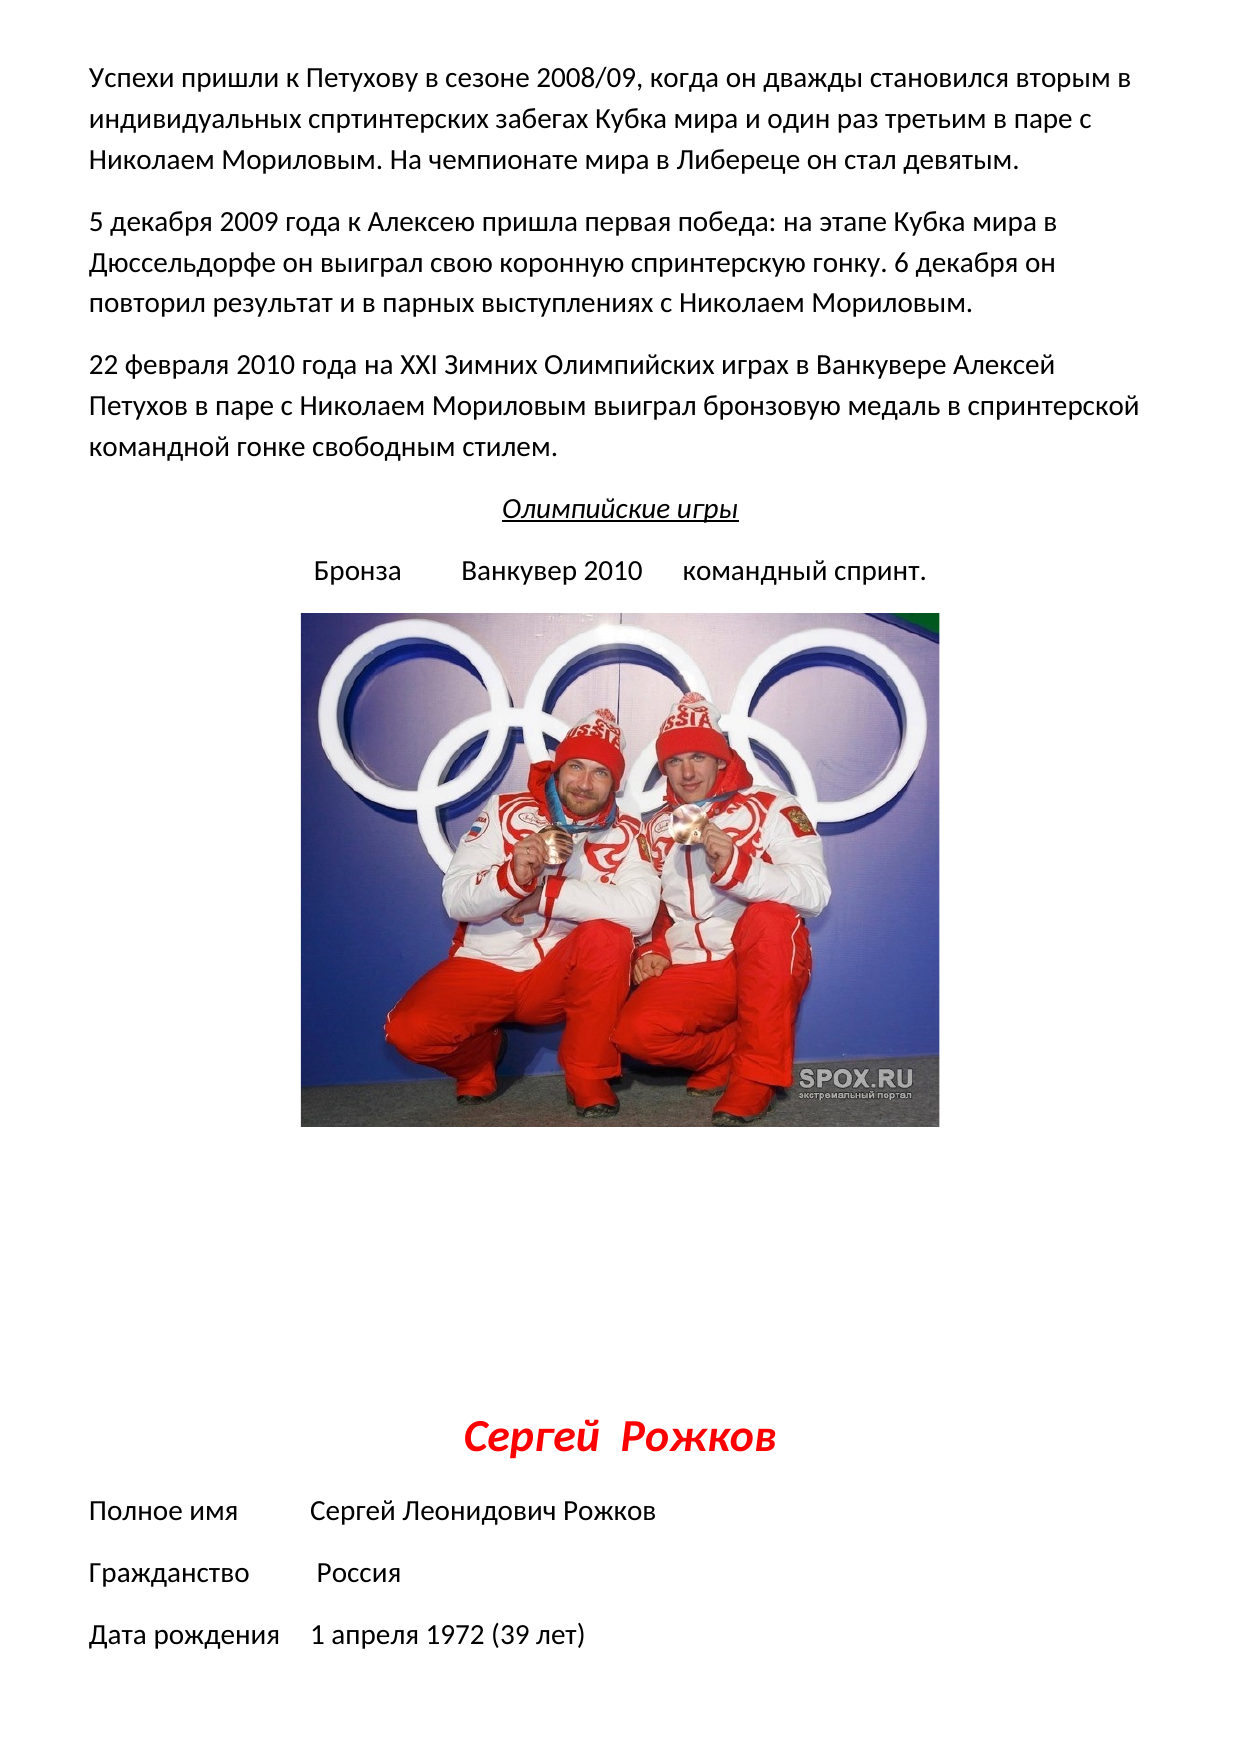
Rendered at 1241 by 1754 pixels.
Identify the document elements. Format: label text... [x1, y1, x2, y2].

text Бронза Ванкувер 2010 командный спринт. [89, 552, 1152, 587]
text Полное имя Сергей Леонидович Рожков [89, 1492, 1152, 1528]
text Гражданство Россия [89, 1554, 1152, 1590]
text Дата рождения 1 апреля 1972 (39 лет) [89, 1616, 1152, 1651]
text Олимпийские игры [89, 490, 1152, 526]
picture [300, 613, 940, 1127]
text 22 февраля 2010 года на XXI Зимних Олимпийских играх в Ванкувере Алексей Петухов в паре с Николаем Мориловым выиграл бронзовую медаль в спринтерской командной гонке свободным стилем. [89, 346, 1152, 464]
text Сергей Рожков [89, 1407, 1152, 1463]
text Успехи пришли к Петухову в сезоне 2008/09, когда он дважды становился вторым в индивидуальных спртинтерских забегах Кубка мира и один раз третьим в паре с Николаем Мориловым. На чемпионате мира в Либереце он стал девятым. [89, 59, 1152, 177]
text 5 декабря 2009 года к Алексею пришла первая победа: на этапе Кубка мира в Дюссельдорфе он выиграл свою коронную спринтерскую гонку. 6 декабря он повторил результат и в парных выступлениях с Николаем Мориловым. [89, 203, 1152, 320]
